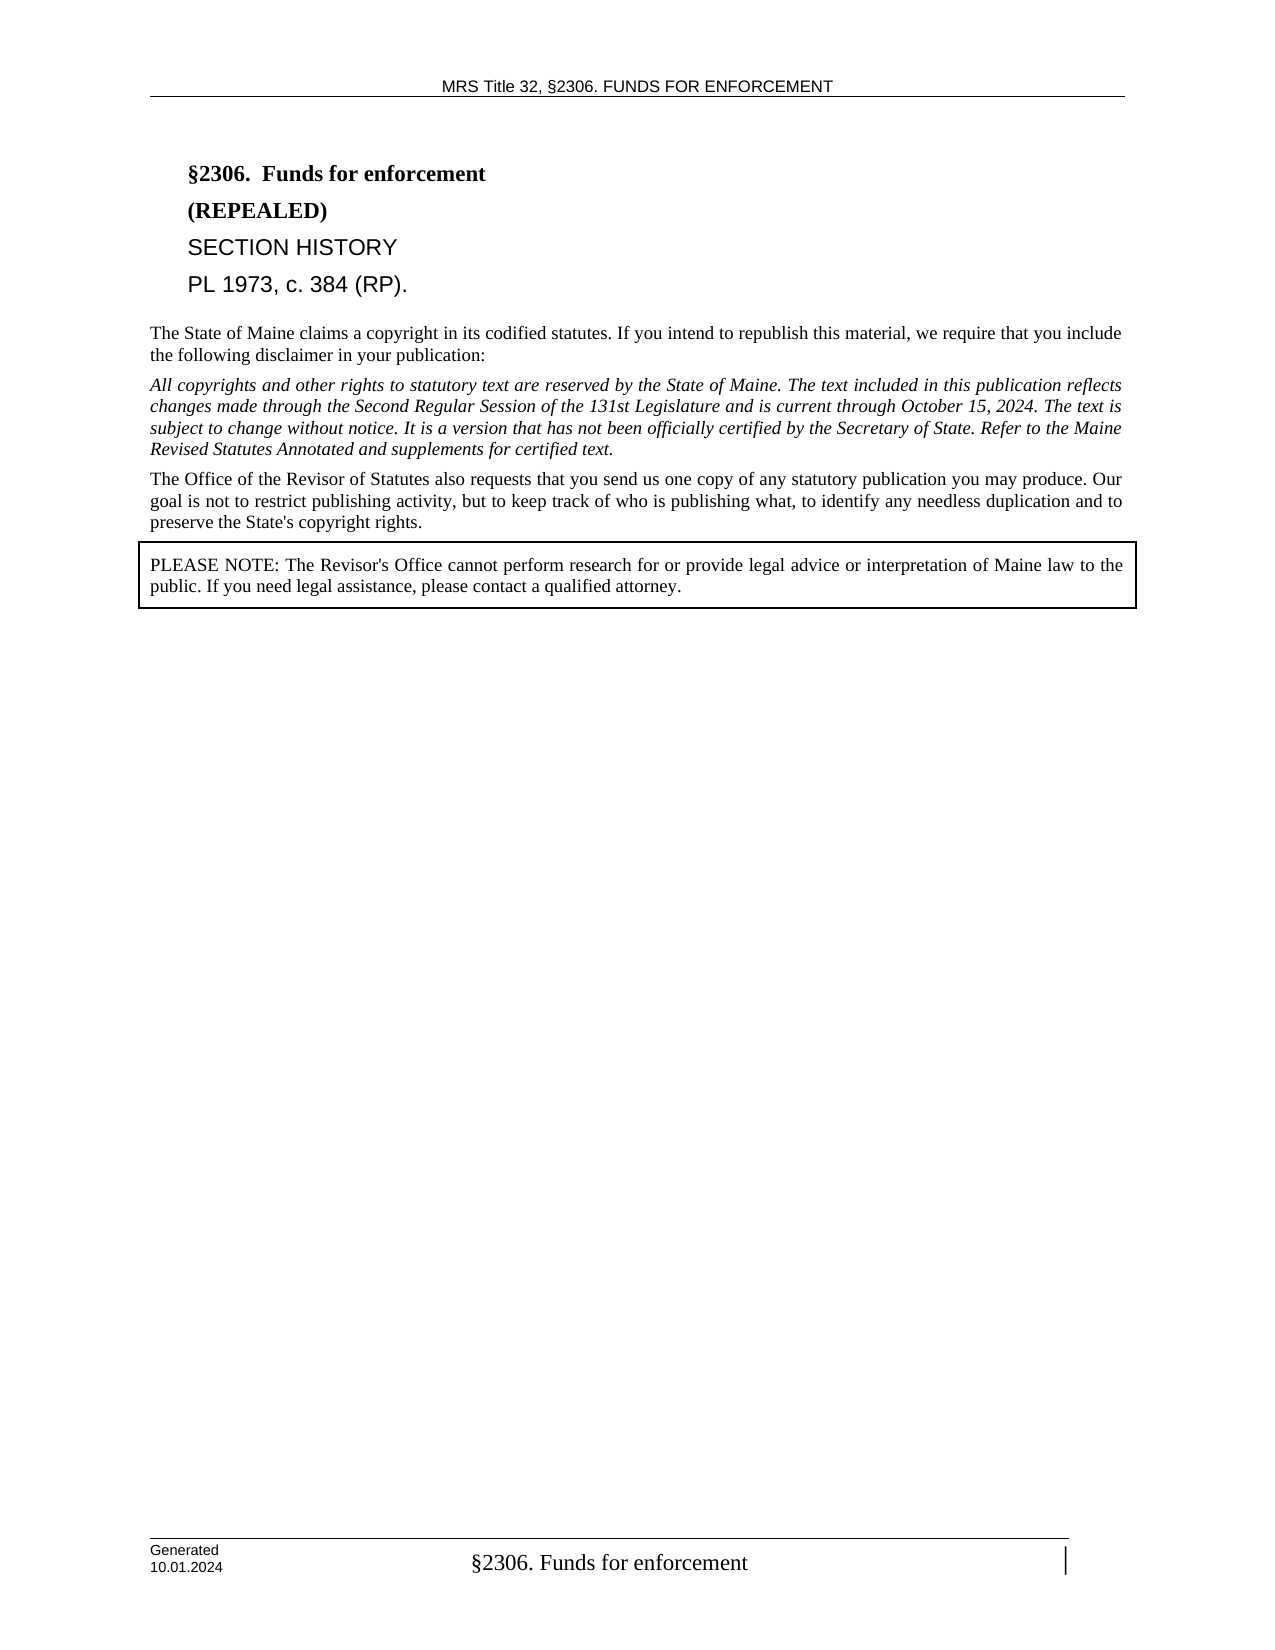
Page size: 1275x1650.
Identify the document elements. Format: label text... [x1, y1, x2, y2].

text PL 1973, c. 384 (RP). [187, 271, 1125, 297]
text §2306. Funds for enforcement [187, 160, 1125, 187]
text All copyrights and other rights to statutory text are reserved by the State of Maine. The text included in this publication reflects changes made through the Second Regular Session of the 131st Legislature and is current through October 15, 2024 . The text is subject to change without notice. It is a version that has not been officially certified by the Secretary of State. Refer to the Maine Revised Statutes Annotated and supplements for certified text. [150, 373, 1125, 460]
text SECTION HISTORY [187, 234, 1125, 260]
text The Office of the Revisor of Statutes also requests that you send us one copy of any statutory publication you may produce. Our goal is not to restrict publishing activity, but to keep track of who is publishing what, to identify any needless duplication and to preserve the State's copyright rights. [150, 468, 1125, 533]
text PLEASE NOTE: The Revisor's Office cannot perform research for or provide legal advice or interpretation of Maine law to the public. If you need legal assistance, please contact a qualified attorney. [140, 543, 1135, 607]
text (REPEALED) [187, 197, 1125, 223]
text The State of Maine claims a copyright in its codified statutes. If you intend to republish this material, we require that you include the following disclaimer in your publication: [150, 322, 1125, 365]
